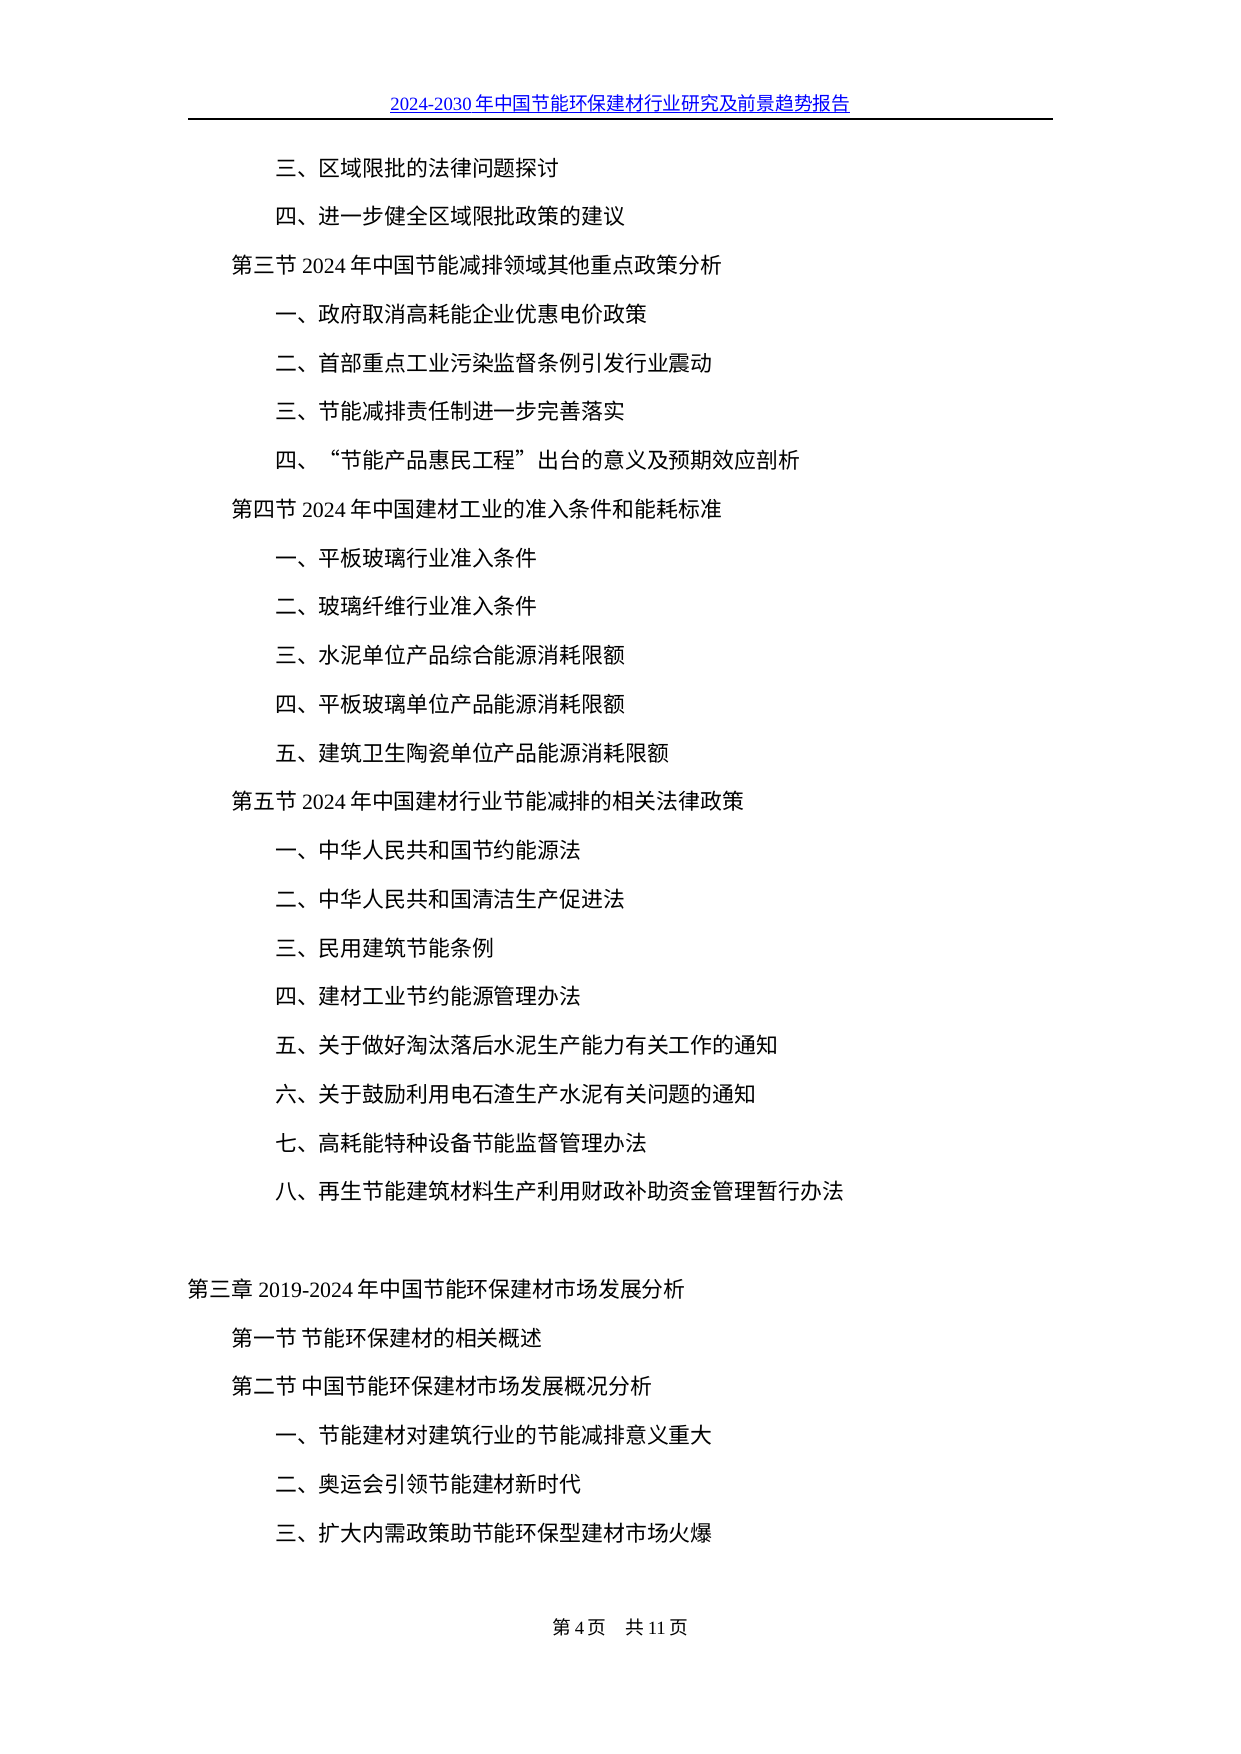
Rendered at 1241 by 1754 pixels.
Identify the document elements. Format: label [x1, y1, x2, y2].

text [187, 150, 1053, 1548]
